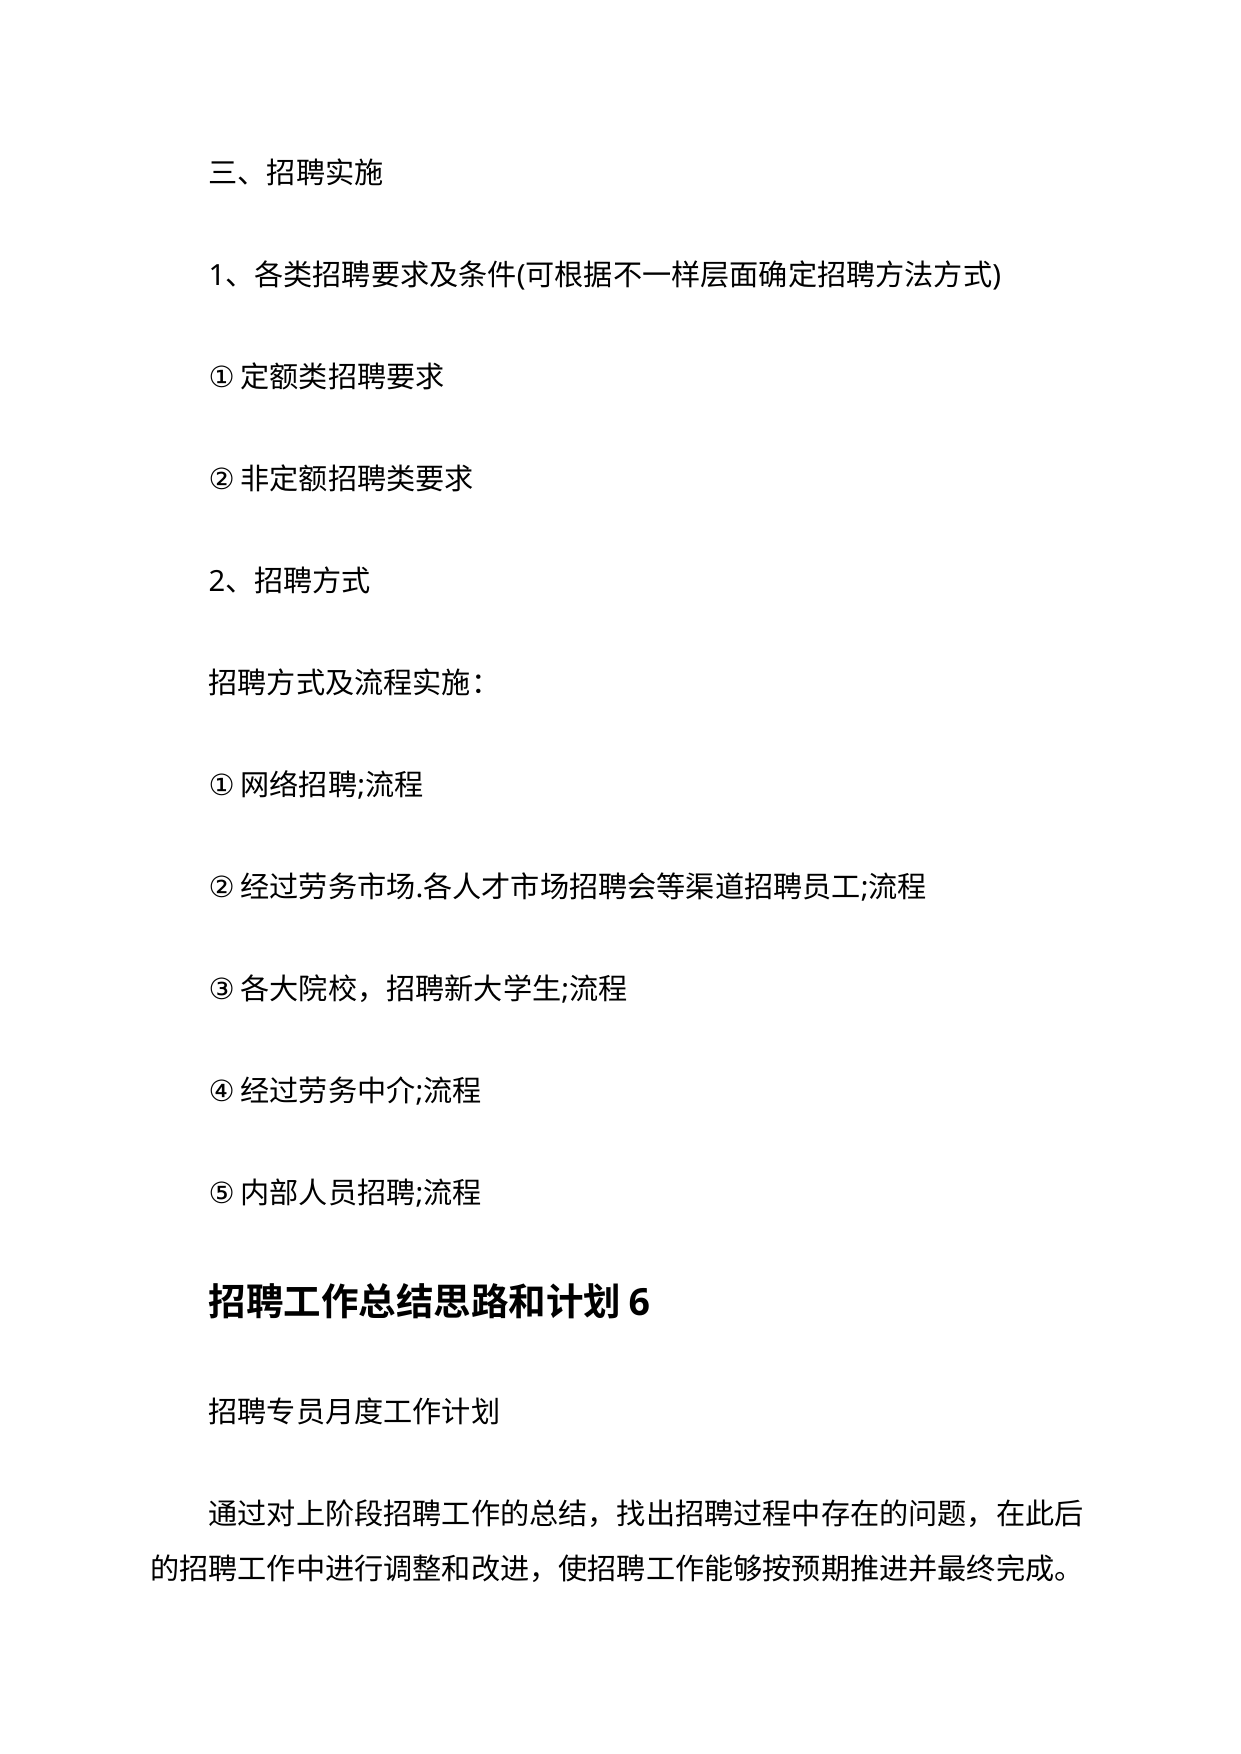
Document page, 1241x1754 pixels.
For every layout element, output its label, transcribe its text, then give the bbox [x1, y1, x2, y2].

text ①定额类招聘要求 [150, 354, 1090, 396]
text 1、各类招聘要求及条件(可根据不一样层面确定招聘方法方式) [150, 252, 1090, 294]
text 2、招聘方式 [150, 558, 1090, 600]
text ④经过劳务中介;流程 [150, 1067, 1090, 1110]
text 招聘方式及流程实施： [150, 660, 1090, 702]
text ①网络招聘;流程 [150, 761, 1090, 804]
text 三、招聘实施 [150, 150, 1090, 192]
text ③各大院校，招聘新大学生;流程 [150, 965, 1090, 1008]
text ⑤内部人员招聘;流程 [150, 1169, 1090, 1212]
text 招聘工作总结思路和计划6 [150, 1271, 1090, 1326]
text ②经过劳务市场.各人才市场招聘会等渠道招聘员工;流程 [150, 863, 1090, 906]
text 招聘专员月度工作计划 [150, 1389, 1090, 1431]
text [150, 1491, 1090, 1588]
text ②非定额招聘类要求 [150, 456, 1090, 498]
